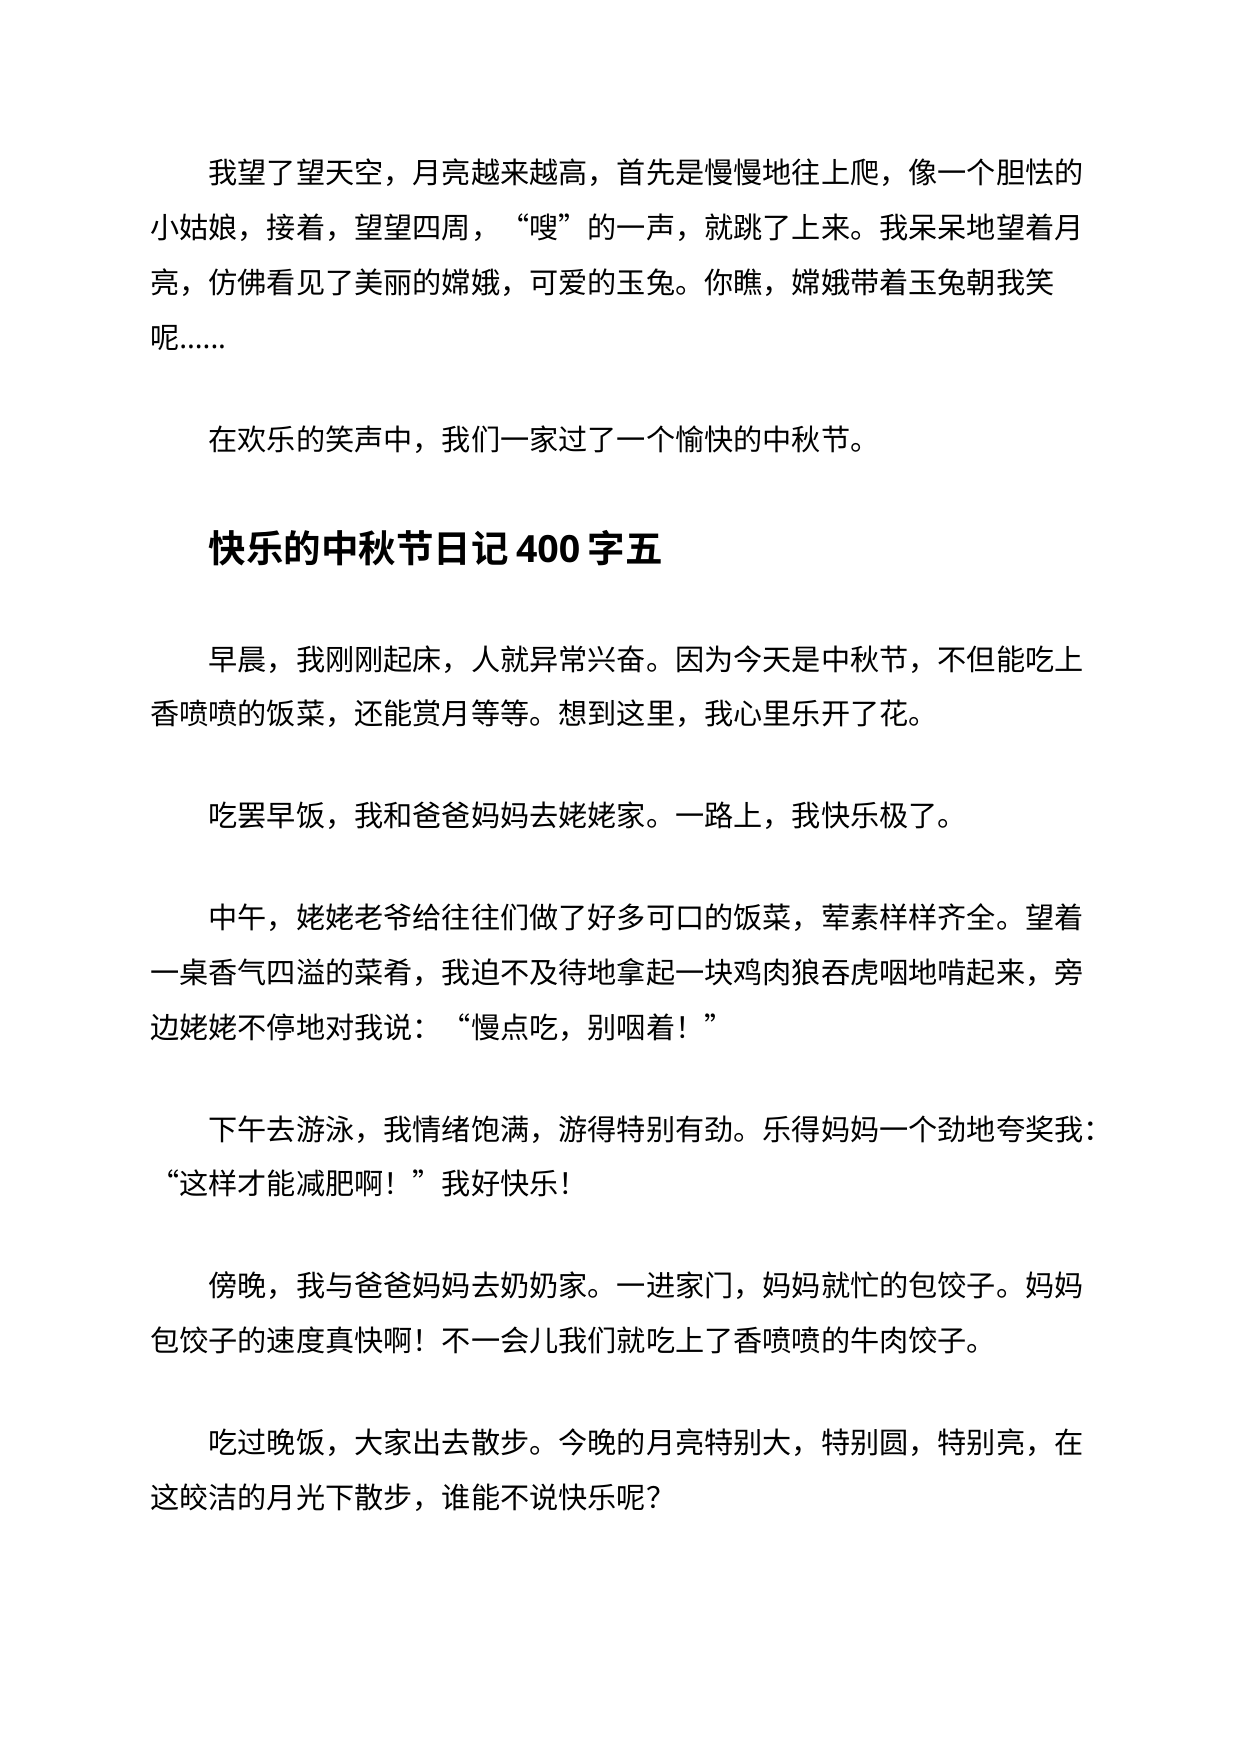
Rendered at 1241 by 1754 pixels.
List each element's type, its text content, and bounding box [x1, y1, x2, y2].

text 中午，姥姥老爷给往往们做了好多可口的饭菜，荤素样样齐全。望着一桌香气四溢的菜肴，我迫不及待地拿起一块鸡肉狼吞虎咽地啃起来，旁边姥姥不停地对我说：“慢点吃，别咽着！” [150, 894, 1090, 1047]
text 下午去游泳，我情绪饱满，游得特别有劲。乐得妈妈一个劲地夸奖我：“这样才能减肥啊！”我好快乐！ [150, 1106, 1090, 1203]
text 吃罢早饭，我和爸爸妈妈去姥姥家。一路上，我快乐极了。 [150, 793, 1090, 835]
text 傍晚，我与爸爸妈妈去奶奶家。一进家门，妈妈就忙的包饺子。妈妈包饺子的速度真快啊！不一会儿我们就吃上了香喷喷的牛肉饺子。 [150, 1263, 1090, 1360]
text 吃过晚饭，大家出去散步。今晚的月亮特别大，特别圆，特别亮，在这皎洁的月光下散步，谁能不说快乐呢？ [150, 1419, 1090, 1517]
text 我望了望天空，月亮越来越高，首先是慢慢地往上爬，像一个胆怯的小姑娘，接着，望望四周，“嗖”的一声，就跳了上来。我呆呆地望着月亮，仿佛看见了美丽的嫦娥，可爱的玉兔。你瞧，嫦娥带着玉兔朝我笑呢...... [150, 150, 1090, 357]
text 早晨，我刚刚起床，人就异常兴奋。因为今天是中秋节，不但能吃上香喷喷的饭菜，还能赏月等等。想到这里，我心里乐开了花。 [150, 636, 1090, 733]
text 在欢乐的笑声中，我们一家过了一个愉快的中秋节。 [150, 417, 1090, 459]
text 快乐的中秋节日记400字五 [150, 518, 1090, 573]
